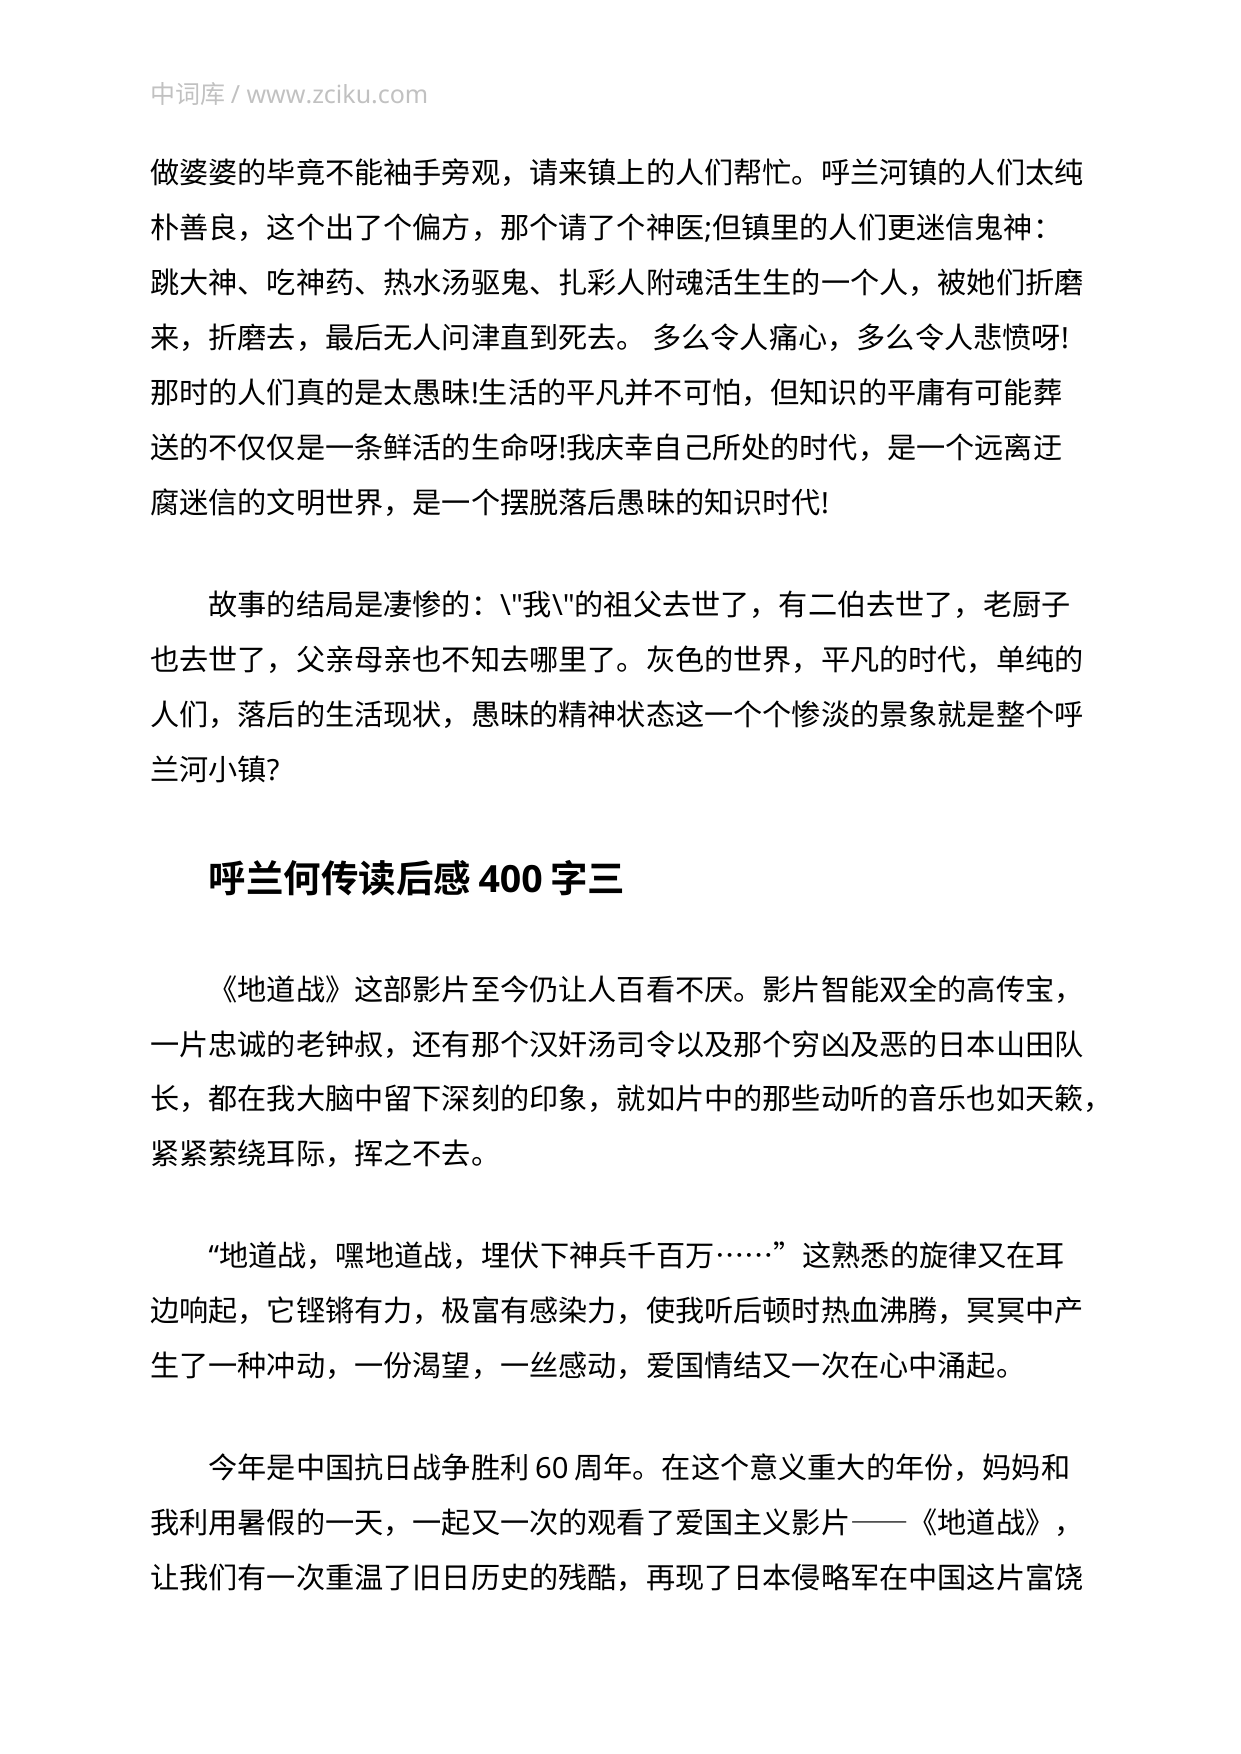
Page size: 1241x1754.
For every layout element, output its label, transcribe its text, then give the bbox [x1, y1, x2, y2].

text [150, 150, 1090, 522]
text 《地道战》这部影片至今仍让人百看不厌。影片智能双全的高传宝，一片忠诚的老钟叔，还有那个汉奸汤司令以及那个穷凶及恶的日本山田队长，都在我大脑中留下深刻的印象，就如片中的那些动听的音乐也如天簌，紧紧萦绕耳际，挥之不去。 [150, 966, 1090, 1173]
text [150, 1444, 1090, 1596]
text 呼兰何传读后感400字三 [150, 848, 1090, 903]
text 故事的结局是凄惨的：\"我\"的祖父去世了，有二伯去世了，老厨子也去世了，父亲母亲也不知去哪里了。灰色的世界，平凡的时代，单纯的人们，落后的生活现状，愚昧的精神状态这一个个惨淡的景象就是整个呼兰河小镇? [150, 582, 1090, 789]
text “地道战，嘿地道战，埋伏下神兵千百万……”这熟悉的旋律又在耳边响起，它铿锵有力，极富有感染力，使我听后顿时热血沸腾，冥冥中产生了一种冲动，一份渴望，一丝感动，爱国情结又一次在心中涌起。 [150, 1233, 1090, 1385]
